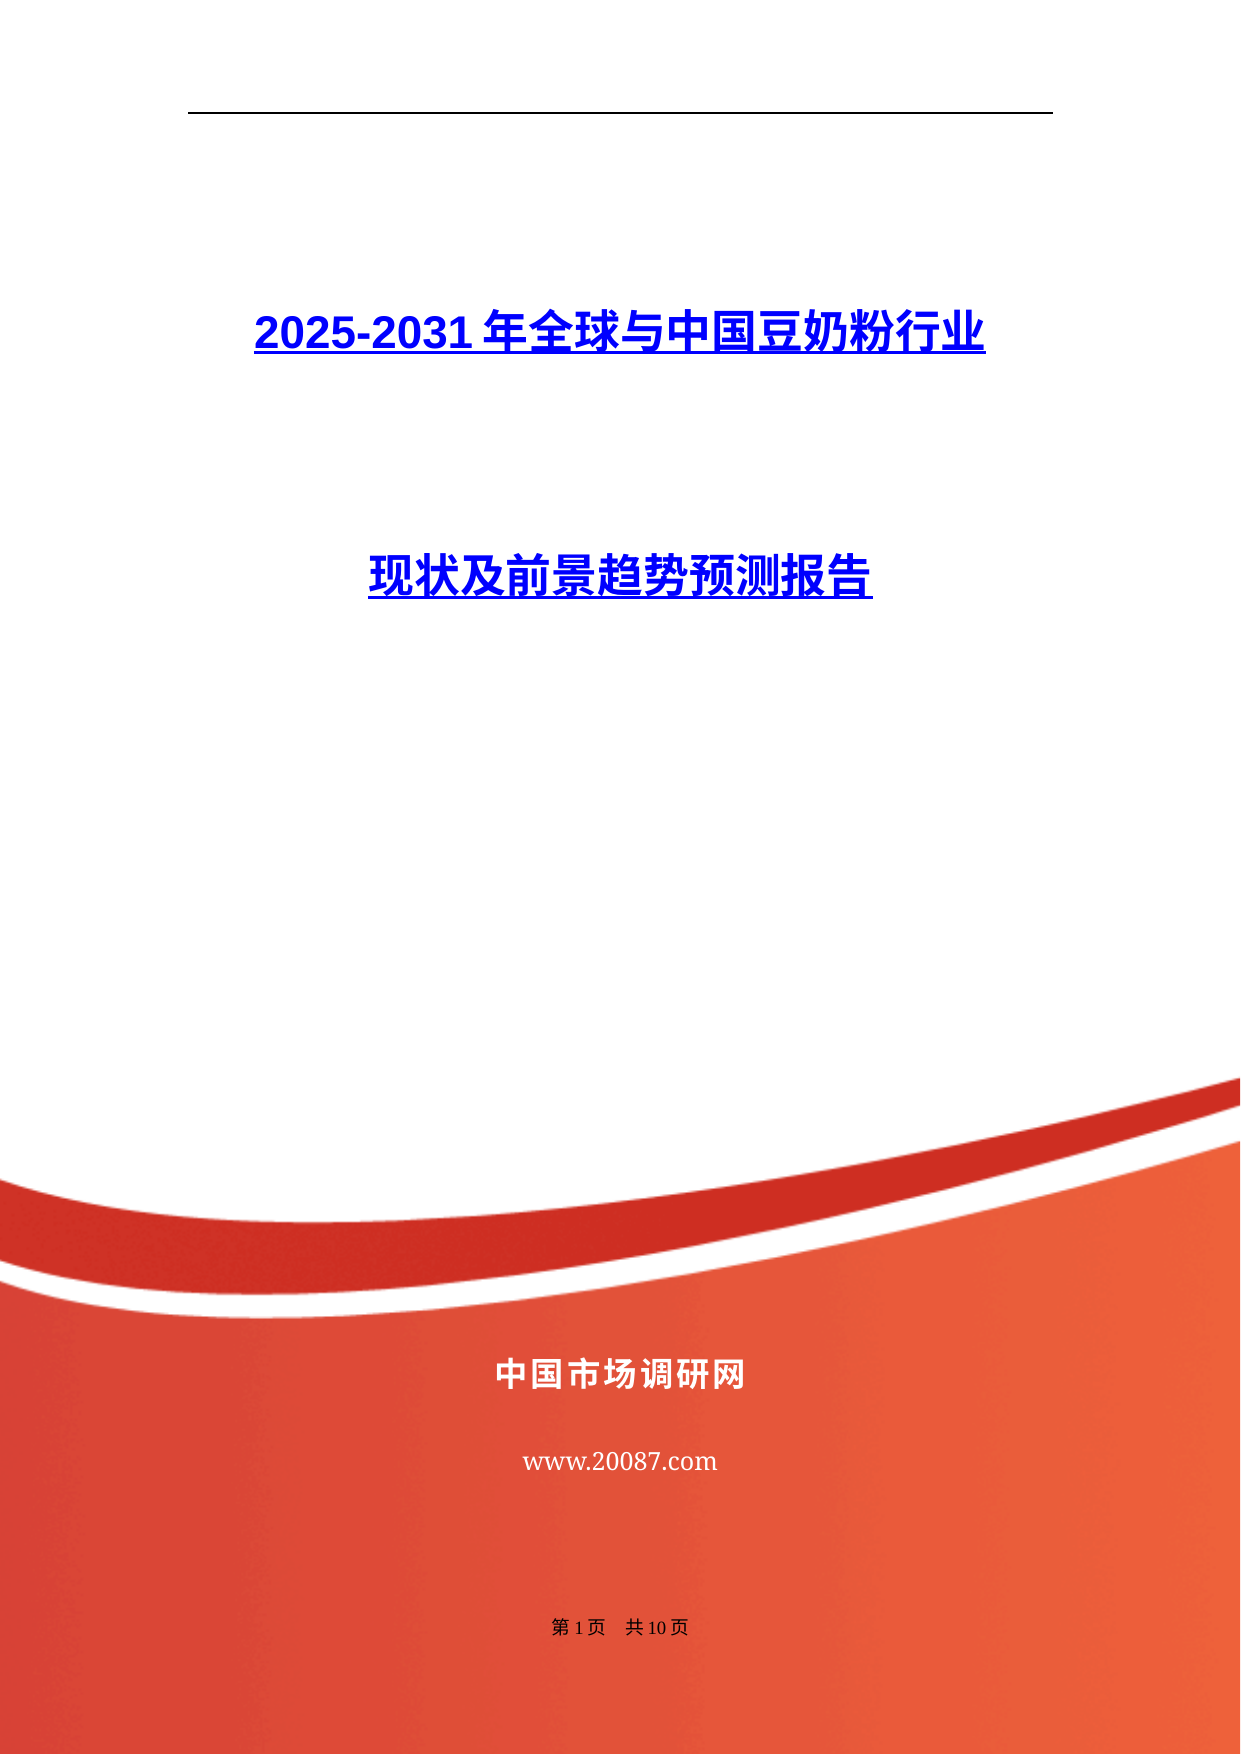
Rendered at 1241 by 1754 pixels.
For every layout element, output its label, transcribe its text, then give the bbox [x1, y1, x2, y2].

table_header 2025-2031年全球与中国豆奶粉行业现状及前景趋势预测报告 [188, 207, 1053, 773]
text www.20087.com [187, 1428, 1053, 1493]
picture [0, 1006, 1241, 1754]
subtitle 中国市场调研网 [187, 1339, 1053, 1404]
